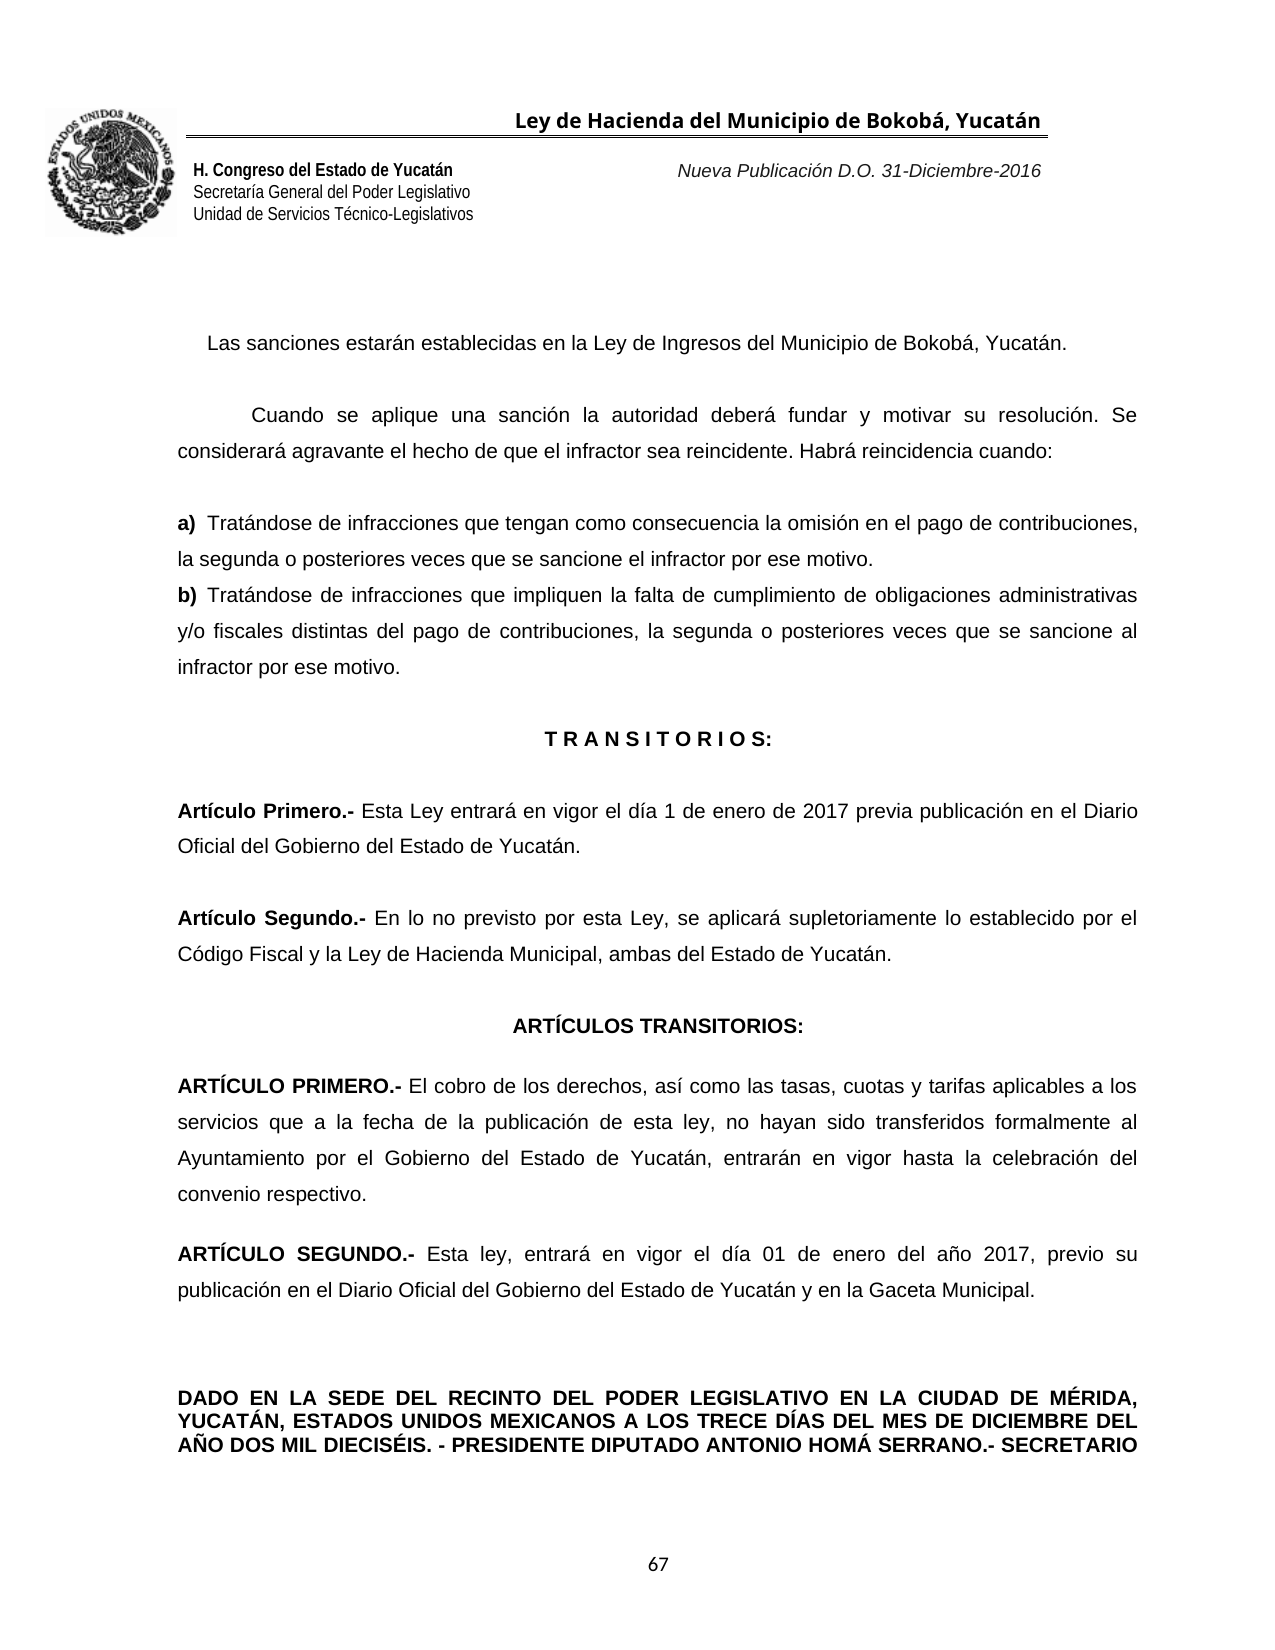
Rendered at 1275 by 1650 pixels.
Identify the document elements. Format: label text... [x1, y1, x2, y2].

list Tratándose de infracciones que tengan como consecuencia la omisión en el pago de contribuciones, la segunda o posteriores veces que se sancione el infractor por ese motivo. [177, 511, 1139, 571]
text Artículo Primero.- Esta Ley entrará en vigor el día 1 de enero de 2017 previa publicación en el Diario Oficial del Gobierno del Estado de Yucatán. [177, 798, 1139, 858]
list Tratándose de infracciones que impliquen la falta de cumplimiento de obligaciones administrativas y/o fiscales distintas del pago de contribuciones, la segunda o posteriores veces que se sancione al infractor por ese motivo. [177, 583, 1139, 679]
text T R A N S I T O R I O S: [177, 727, 1139, 751]
text Artículo Segundo.- En lo no previsto por esta Ley, se aplicará supletoriamente lo establecido por el Código Fiscal y la Ley de Hacienda Municipal, ambas del Estado de Yucatán. [177, 906, 1139, 966]
text Las sanciones estarán establecidas en la Ley de Ingresos del Municipio de Bokobá, Yucatán. [177, 331, 1139, 355]
text ARTÍCULO PRIMERO.- El cobro de los derechos, así como las tasas, cuotas y tarifas aplicables a los servicios que a la fecha de la publicación de esta ley, no hayan sido transferidos formalmente al Ayuntamiento por el Gobierno del Estado de Yucatán, entrarán en vigor hasta la celebración del convenio respectivo. [177, 1074, 1139, 1206]
text Cuando se aplique una sanción la autoridad deberá fundar y motivar su resolución. Se considerará agravante el hecho de que el infractor sea reincidente. Habrá reincidencia cuando: [177, 403, 1139, 463]
text ARTÍCULO SEGUNDO.- Esta ley, entrará en vigor el día 01 de enero del año 2017, previo su publicación en el Diario Oficial del Gobierno del Estado de Yucatán y en la Gaceta Municipal. [177, 1242, 1139, 1302]
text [177, 1385, 1139, 1457]
text ARTÍCULOS TRANSITORIOS: [177, 1014, 1139, 1038]
